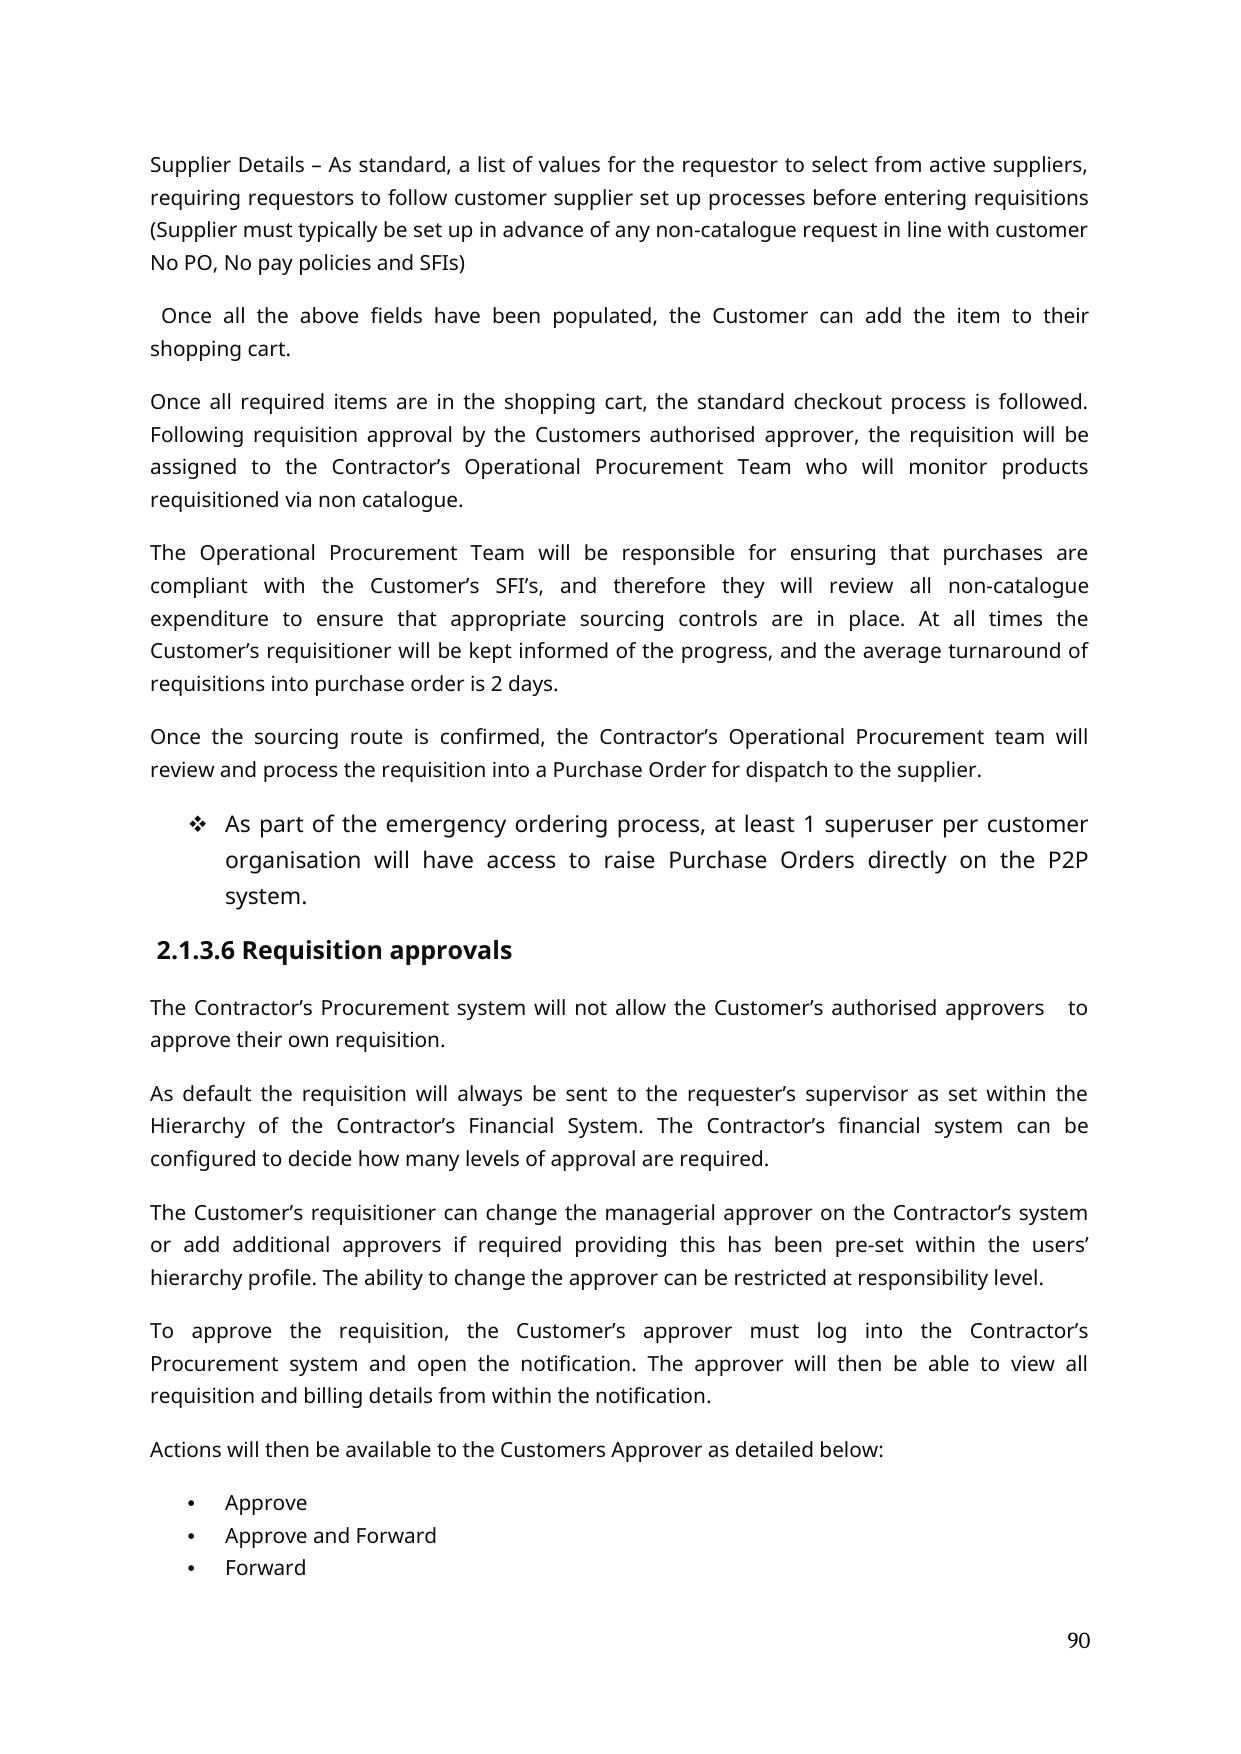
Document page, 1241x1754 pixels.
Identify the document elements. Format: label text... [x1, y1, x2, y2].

text The Customer’s requisitioner can change the managerial approver on the Contractor’s system or add additional approvers if required providing this has been pre-set within the users’ hierarchy profile. The ability to change the approver can be restricted at responsibility level. [150, 1198, 1090, 1291]
text Once the sourcing route is confirmed, the Contractor’s Operational Procurement team will review and process the requisition into a Purchase Order for dispatch to the supplier. [150, 722, 1090, 783]
text Once all the above fields have been populated, the Customer can add the item to their shopping cart. [150, 301, 1090, 362]
text Once all required items are in the shopping cart, the standard checkout process is followed. Following requisition approval by the Customers authorised approver, the requisition will be assigned to the Contractor’s Operational Procurement Team who will monitor products requisitioned via non catalogue. [150, 387, 1090, 513]
list Forward [187, 1553, 1090, 1582]
list Approve and Forward [187, 1521, 1090, 1549]
text The Contractor’s Procurement system will not allow the Customer’s authorised approvers to approve their own requisition. [150, 993, 1090, 1054]
text 2.1.3.6 Requisition approvals [150, 933, 1090, 967]
list As part of the emergency ordering process, at least 1 superuser per customer organisation will have access to raise Purchase Orders directly on the P2P system. [187, 808, 1090, 912]
text The Operational Procurement Team will be responsible for ensuring that purchases are compliant with the Customer’s SFI’s, and therefore they will review all non-catalogue expenditure to ensure that appropriate sourcing controls are in place. At all times the Customer’s requisitioner will be kept informed of the progress, and the average turnaround of requisitions into purchase order is 2 days. [150, 538, 1090, 697]
list Approve [187, 1488, 1090, 1517]
text Actions will then be available to the Customers Approver as detailed below: [150, 1435, 1090, 1463]
text To approve the requisition, the Customer’s approver must log into the Contractor’s Procurement system and open the notification. The approver will then be able to view all requisition and billing details from within the notification. [150, 1316, 1090, 1410]
text As default the requisition will always be sent to the requester’s supervisor as set within the Hierarchy of the Contractor’s Financial System. The Contractor’s financial system can be configured to decide how many levels of approval are required. [150, 1079, 1090, 1173]
text Supplier Details – As standard, a list of values for the requestor to select from active suppliers, requiring requestors to follow customer supplier set up processes before entering requisitions (Supplier must typically be set up in advance of any non-catalogue request in line with customer No PO, No pay policies and SFIs) [150, 150, 1090, 276]
